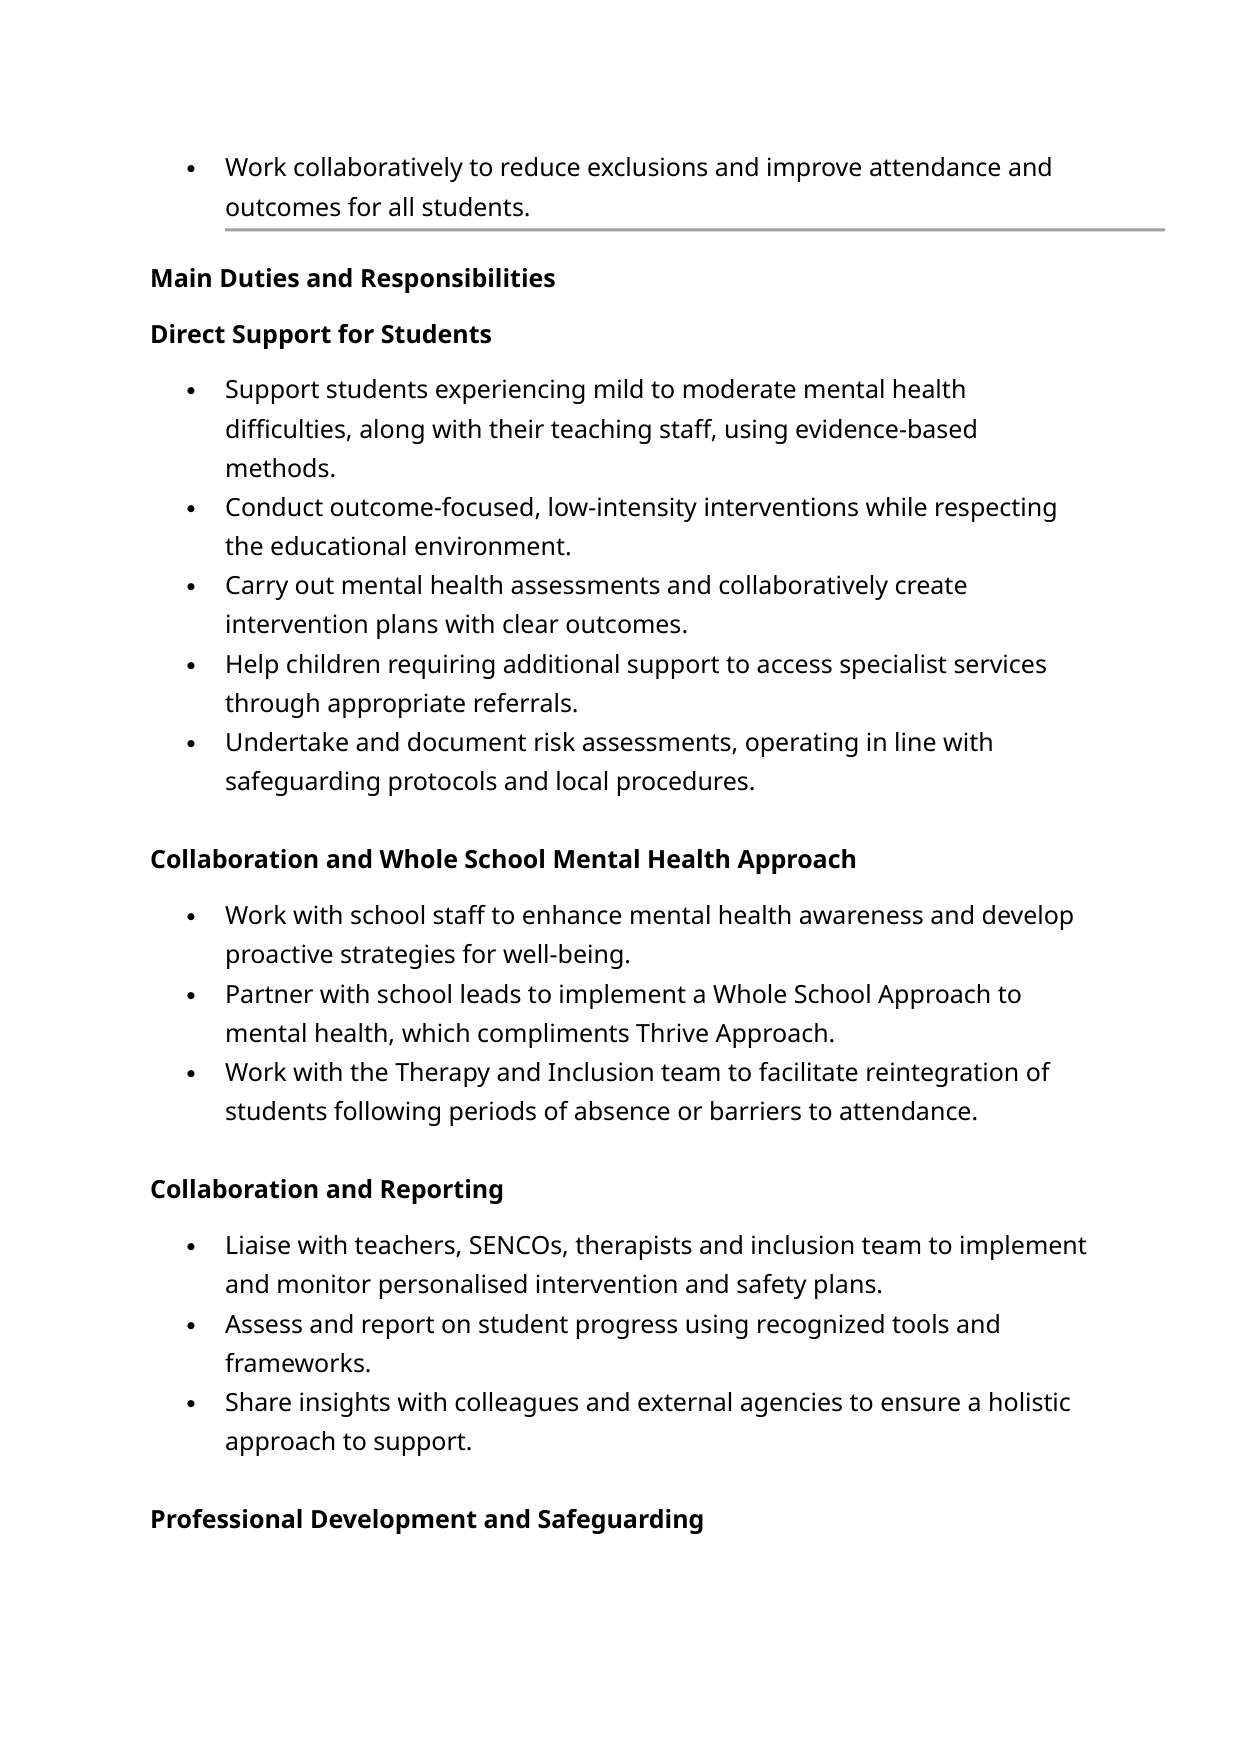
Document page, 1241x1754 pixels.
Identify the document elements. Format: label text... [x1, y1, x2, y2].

list Help children requiring additional support to access specialist services through appropriate referrals. [187, 646, 1090, 719]
list Assess and report on student progress using recognized tools and frameworks. [187, 1306, 1090, 1379]
text Collaboration and Reporting [150, 1172, 1090, 1206]
list Partner with school leads to implement a Whole School Approach to mental health, which compliments Thrive Approach. [187, 976, 1090, 1049]
list Support students experiencing mild to moderate mental health difficulties, along with their teaching staff, using evidence-based methods. [187, 372, 1090, 484]
text Main Duties and Responsibilities [150, 261, 1090, 294]
list Work with school staff to enhance mental health awareness and develop proactive strategies for well-being. [187, 898, 1090, 971]
list Share insights with colleagues and external agencies to ensure a holistic approach to support. [187, 1385, 1090, 1458]
text Direct Support for Students [150, 316, 1090, 350]
list Undertake and document risk assessments, operating in line with safeguarding protocols and local procedures. [187, 725, 1090, 798]
list Liaise with teachers, SENCOs, therapists and inclusion team to implement and monitor personalised intervention and safety plans. [187, 1228, 1090, 1301]
list Carry out mental health assessments and collaboratively create intervention plans with clear outcomes. [187, 568, 1090, 641]
list Work with the Therapy and Inclusion team to facilitate reintegration of students following periods of absence or barriers to attendance. [187, 1055, 1090, 1128]
text Collaboration and Whole School Mental Health Approach [150, 842, 1090, 876]
list Conduct outcome-focused, low-intensity interventions while respecting the educational environment. [187, 490, 1090, 563]
text Professional Development and Safeguarding [150, 1502, 1090, 1536]
list Work collaboratively to reduce exclusions and improve attendance and outcomes for all students. [187, 150, 1090, 223]
